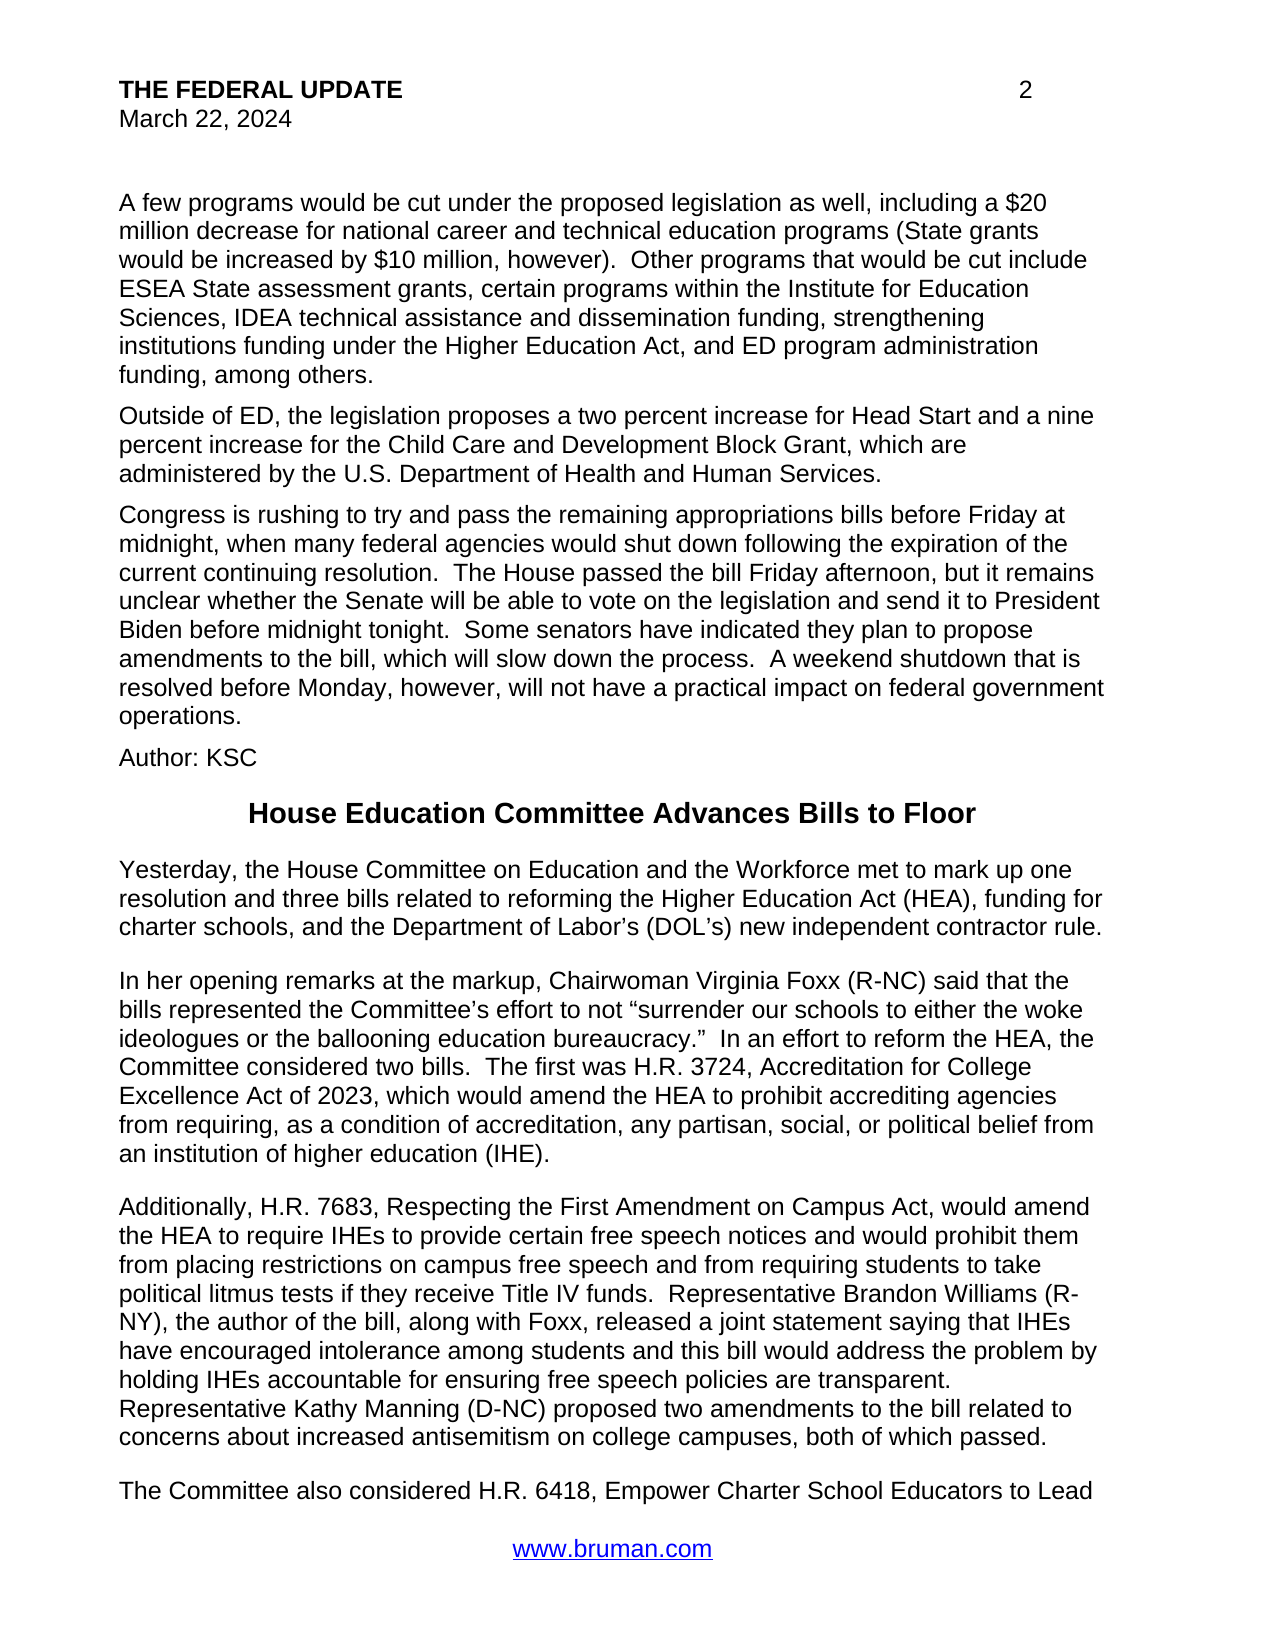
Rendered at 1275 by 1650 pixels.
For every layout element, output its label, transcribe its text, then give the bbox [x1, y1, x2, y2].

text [118, 1476, 1106, 1505]
subtitle House Education Committee Advances Bills to Floor [118, 796, 1106, 830]
text Author: KSC [118, 742, 1106, 771]
text Congress is rushing to try and pass the remaining appropriations bills before Friday at midnight, when many federal agencies would shut down following the expiration of the current continuing resolution. The House passed the bill Friday afternoon, but it remains unclear whether the Senate will be able to vote on the legislation and send it to President Biden before midnight tonight. Some senators have indicated they plan to propose amendments to the bill, which will slow down the process. A weekend shutdown that is resolved before Monday, however, will not have a practical impact on federal government operations. [118, 500, 1106, 730]
text Yesterday, the House Committee on Education and the Workforce met to mark up one resolution and three bills related to reforming the Higher Education Act (HEA), funding for charter schools, and the Department of Labor’s (DOL’s) new independent contractor rule. [118, 855, 1106, 941]
text In her opening remarks at the markup, Chairwoman Virginia Foxx (R-NC) said that the bills represented the Committee’s effort to not “surrender our schools to either the woke ideologues or the ballooning education bureaucracy.” In an effort to reform the HEA, the Committee considered two bills. The first was H.R. 3724, Accreditation for College Excellence Act of 2023, which would amend the HEA to prohibit accrediting agencies from requiring, as a condition of accreditation, any partisan, social, or political belief from an institution of higher education (IHE). [118, 966, 1106, 1167]
text Additionally, H.R. 7683, Respecting the First Amendment on Campus Act, would amend the HEA to require IHEs to provide certain free speech notices and would prohibit them from placing restrictions on campus free speech and from requiring students to take political litmus tests if they receive Title IV funds. Representative Brandon Williams (R-NY), the author of the bill, along with Foxx, released a joint statement saying that IHEs have encouraged intolerance among students and this bill would address the problem by holding IHEs accountable for ensuring free speech policies are transparent. Representative Kathy Manning (D-NC) proposed two amendments to the bill related to concerns about increased antisemitism on college campuses, both of which passed. [118, 1192, 1106, 1451]
text Outside of ED, the legislation proposes a two percent increase for Head Start and a nine percent increase for the Child Care and Development Block Grant, which are administered by the U.S. Department of Health and Human Services. [118, 401, 1106, 487]
text A few programs would be cut under the proposed legislation as well, including a $20 million decrease for national career and technical education programs (State grants would be increased by $10 million, however). Other programs that would be cut include ESEA State assessment grants, certain programs within the Institute for Education Sciences, IDEA technical assistance and dissemination funding, strengthening institutions funding under the Higher Education Act, and ED program administration funding, among others. [118, 187, 1106, 389]
